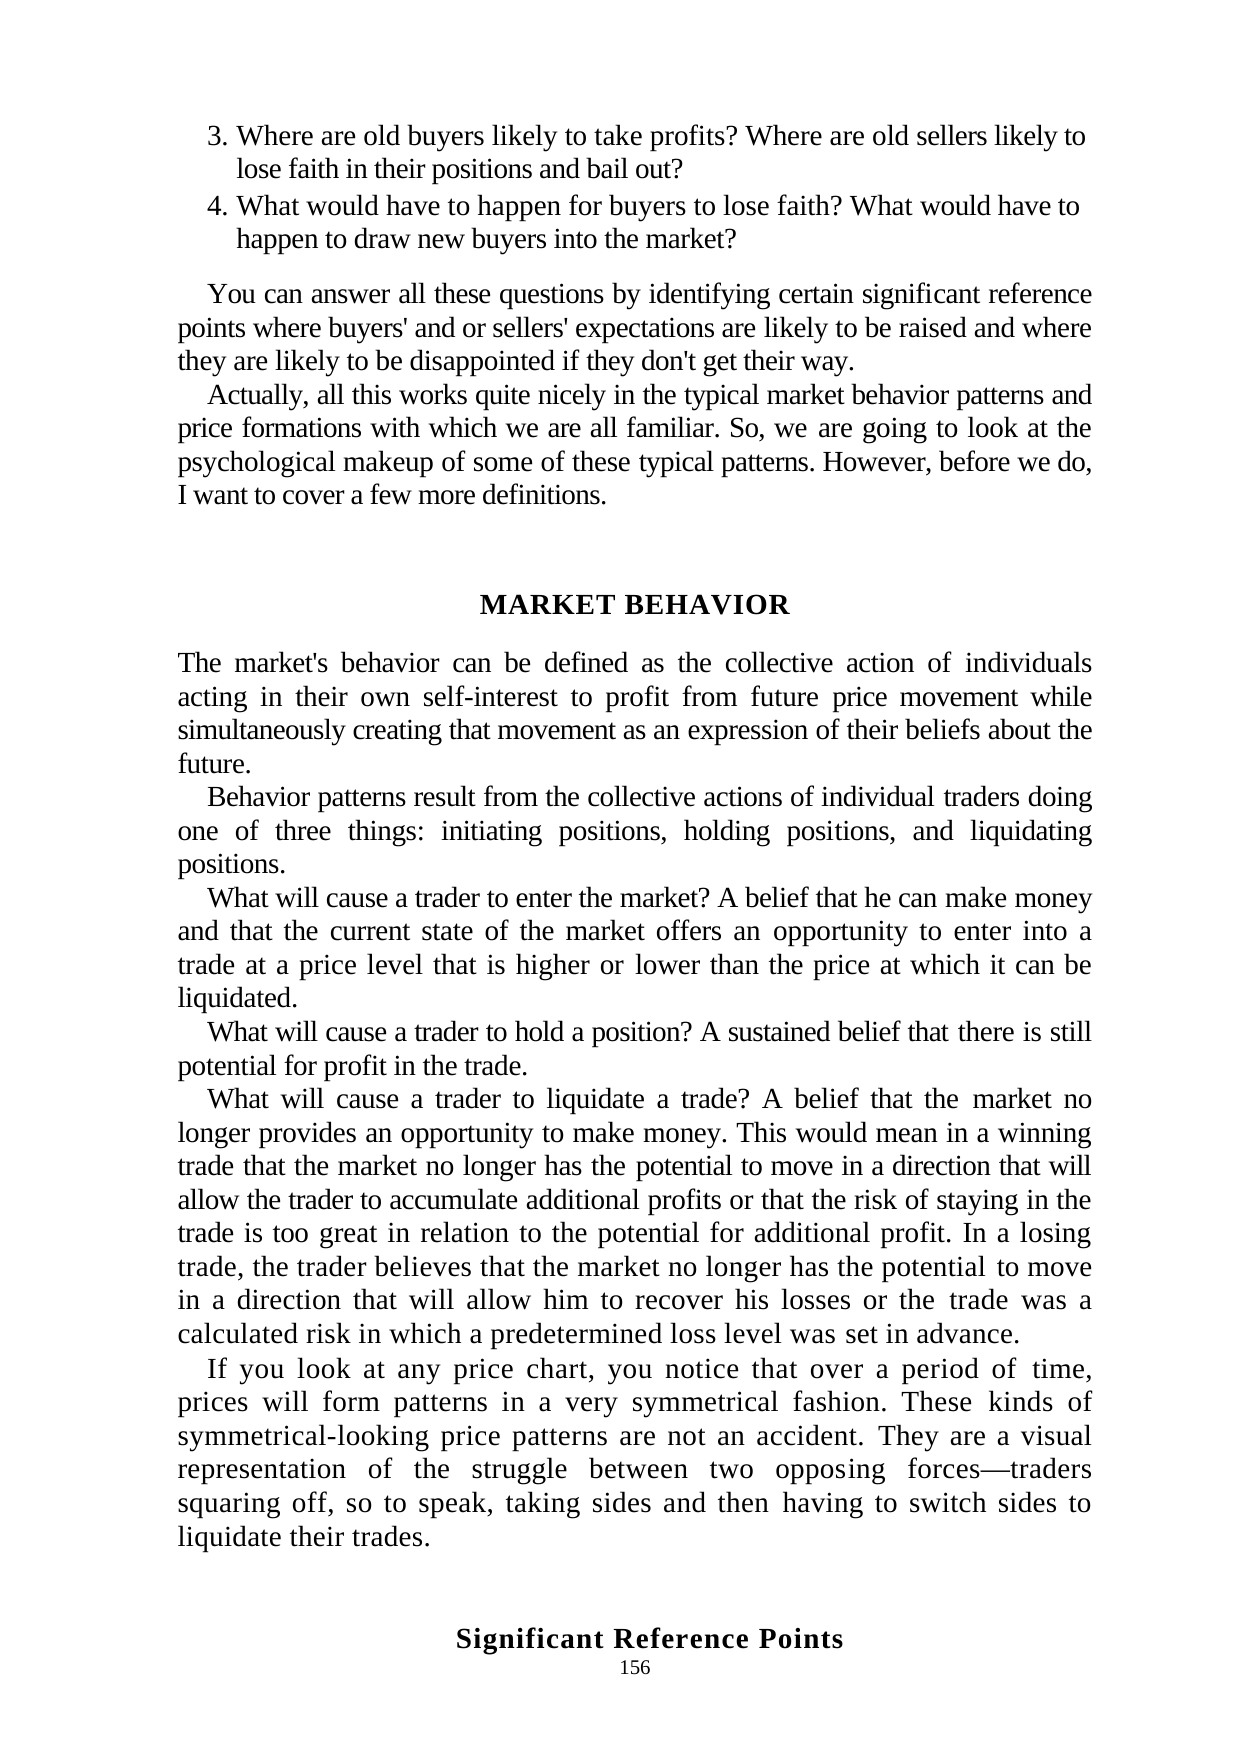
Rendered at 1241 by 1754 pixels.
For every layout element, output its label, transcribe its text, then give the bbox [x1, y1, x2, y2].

list Where are old buyers likely to take profits? Where are old sellers likely to lose faith in their positions and bail out? [207, 118, 1092, 185]
text You can answer all these questions by identifying certain significant reference points where buyers' and or sellers' expectations are likely to be raised and where they are likely to be disappointed if they don't get their way. [177, 276, 1092, 377]
text If you look at any price chart, you notice that over a period of time, prices will form patterns in a very symmetrical fashion. These kinds of symmetrical-looking price patterns are not an accident. They are a visual representation of the struggle between two opposing forces—traders squaring off, so to speak, taking sides and then having to switch sides to liquidate their trades. [177, 1351, 1092, 1552]
text What will cause a trader to enter the market? A belief that he can make money and that the current state of the market offers an opportunity to enter into a trade at a price level that is higher or lower than the price at which it can be liquidated. [177, 880, 1092, 1014]
text Significant Reference Points [177, 1621, 1092, 1655]
text MARKET BEHAVIOR [177, 587, 1092, 621]
list What would have to happen for buyers to lose faith? What would have to happen to draw new buyers into the market? [207, 188, 1092, 255]
text Behavior patterns result from the collective actions of individual traders doing one of three things: initiating positions, holding positions, and liquidating positions. [177, 779, 1092, 880]
text What will cause a trader to hold a position? A sustained belief that there is still potential for profit in the trade. [177, 1014, 1092, 1081]
text Actually, all this works quite nicely in the typical market behavior patterns and price formations with which we are all familiar. So, we are going to look at the psychological makeup of some of these typical patterns. However, before we do, I want to cover a few more definitions. [177, 377, 1092, 511]
text What will cause a trader to liquidate a trade? A belief that the market no longer provides an opportunity to make money. This would mean in a winning trade that the market no longer has the potential to move in a direction that will allow the trader to accumulate additional profits or that the risk of staying in the trade is too great in relation to the potential for additional profit. In a losing trade, the trader believes that the market no longer has the potential to move in a direction that will allow him to recover his losses or the trade was a calculated risk in which a predetermined loss level was set in advance. [177, 1081, 1092, 1349]
text The market's behavior can be defined as the collective action of individuals acting in their own self-interest to profit from future price movement while simultaneously creating that movement as an expression of their beliefs about the future. [177, 645, 1092, 779]
